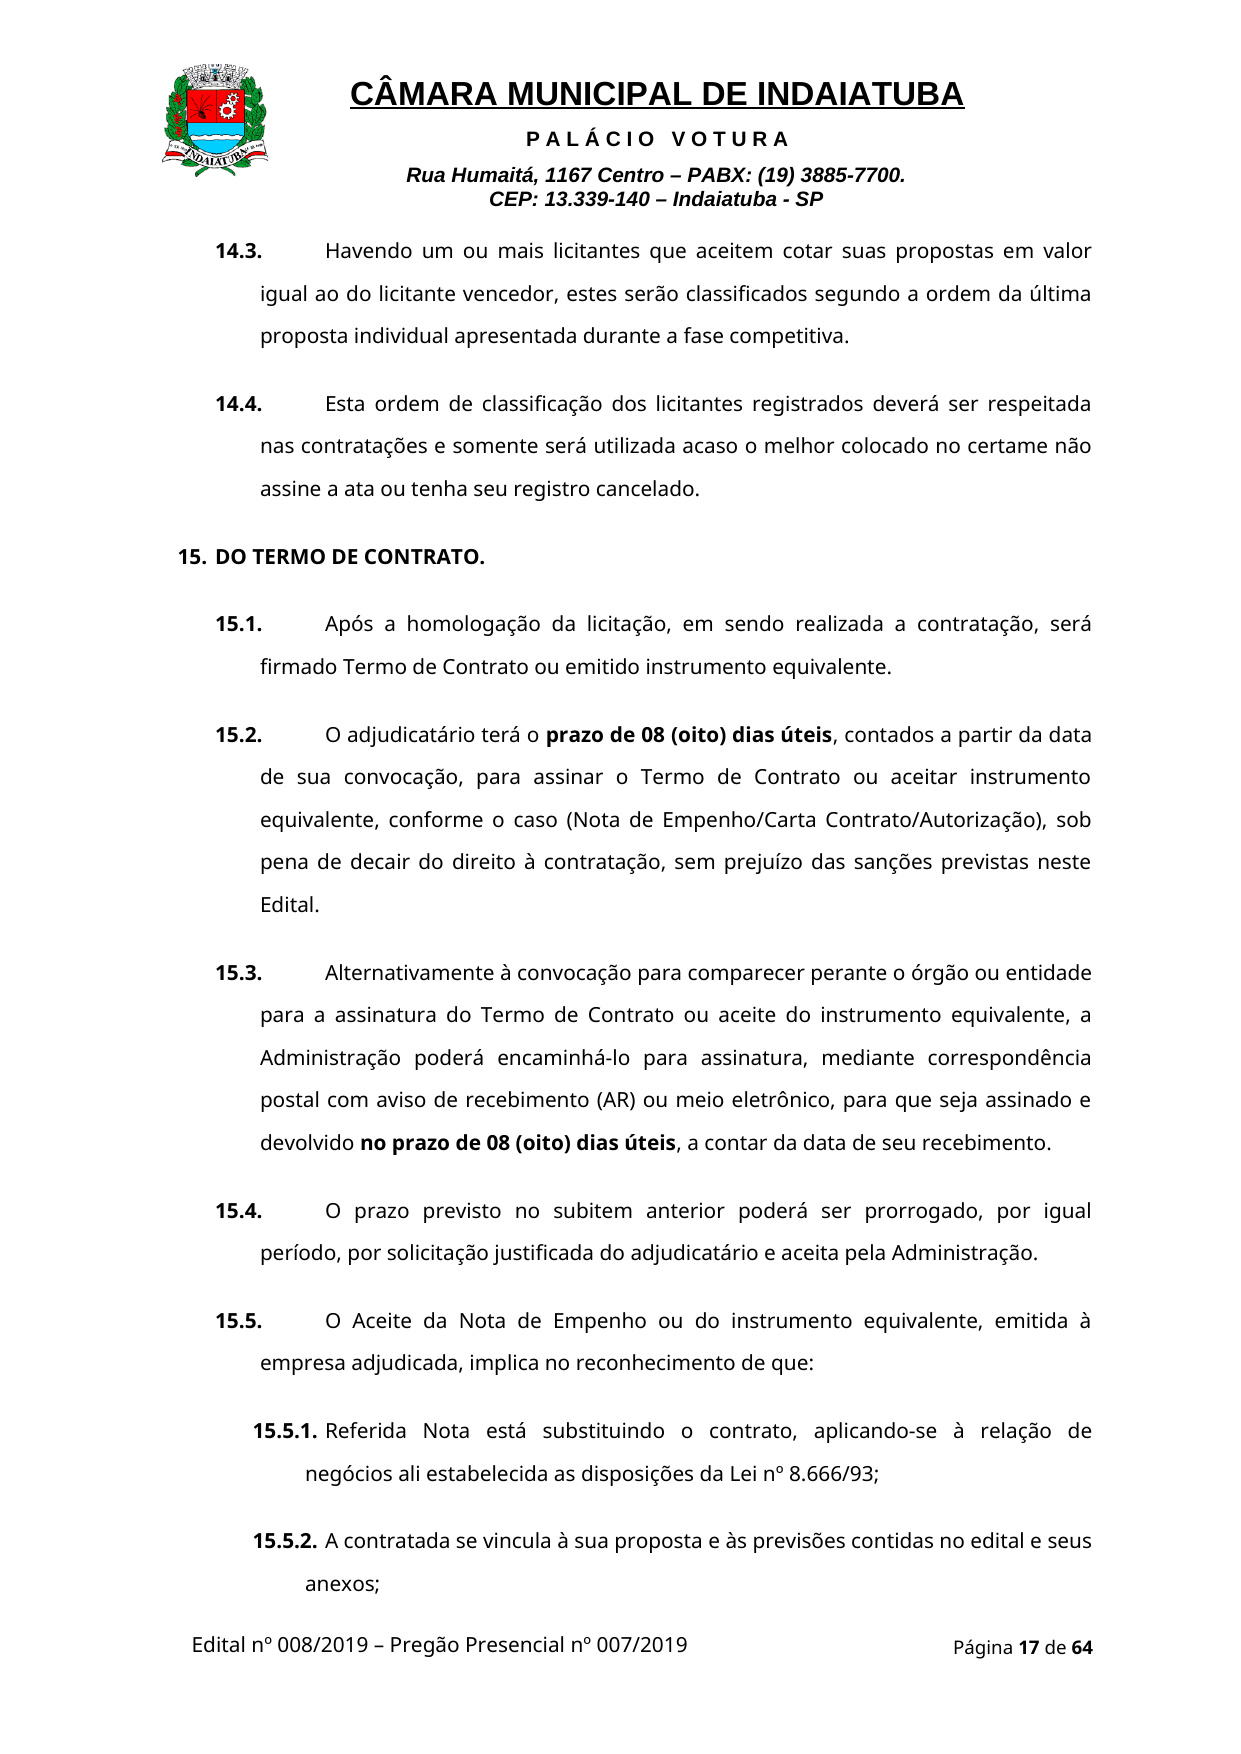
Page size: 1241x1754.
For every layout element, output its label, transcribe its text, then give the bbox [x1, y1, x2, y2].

list Após a homologação da licitação, em sendo realizada a contratação, será firmado Termo de Contrato ou emitido instrumento equivalente. [215, 609, 1093, 681]
list Alternativamente à convocação para comparecer perante o órgão ou entidade para a assinatura do Termo de Contrato ou aceite do instrumento equivalente, a Administração poderá encaminhá-lo para assinatura, mediante correspondência postal com aviso de recebimento (AR) ou meio eletrônico, para que seja assinado e devolvido no prazo de 08 (oito) dias úteis, a contar da data de seu recebimento. [215, 958, 1093, 1157]
list DO TERMO DE CONTRATO. [177, 542, 1093, 570]
list A contratada se vincula à sua proposta e às previsões contidas no edital e seus anexos; [252, 1526, 1093, 1597]
list Havendo um ou mais licitantes que aceitem cotar suas propostas em valor igual ao do licitante vencedor, estes serão classificados segundo a ordem da última proposta individual apresentada durante a fase competitiva. [215, 236, 1093, 350]
list O adjudicatário terá o prazo de 08 (oito) dias úteis, contados a partir da data de sua convocação, para assinar o Termo de Contrato ou aceitar instrumento equivalente, conforme o caso (Nota de Empenho/Carta Contrato/Autorização), sob pena de decair do direito à contratação, sem prejuízo das sanções previstas neste Edital. [215, 720, 1093, 918]
list O prazo previsto no subitem anterior poderá ser prorrogado, por igual período, por solicitação justificada do adjudicatário e aceita pela Administração. [215, 1196, 1093, 1267]
list Esta ordem de classificação dos licitantes registrados deverá ser respeitada nas contratações e somente será utilizada acaso o melhor colocado no certame não assine a ata ou tenha seu registro cancelado. [215, 389, 1093, 503]
list O Aceite da Nota de Empenho ou do instrumento equivalente, emitida à empresa adjudicada, implica no reconhecimento de que: [215, 1306, 1093, 1377]
list Referida Nota está substituindo o contrato, aplicando-se à relação de negócios ali estabelecida as disposições da Lei nº 8.666/93; [252, 1416, 1093, 1487]
